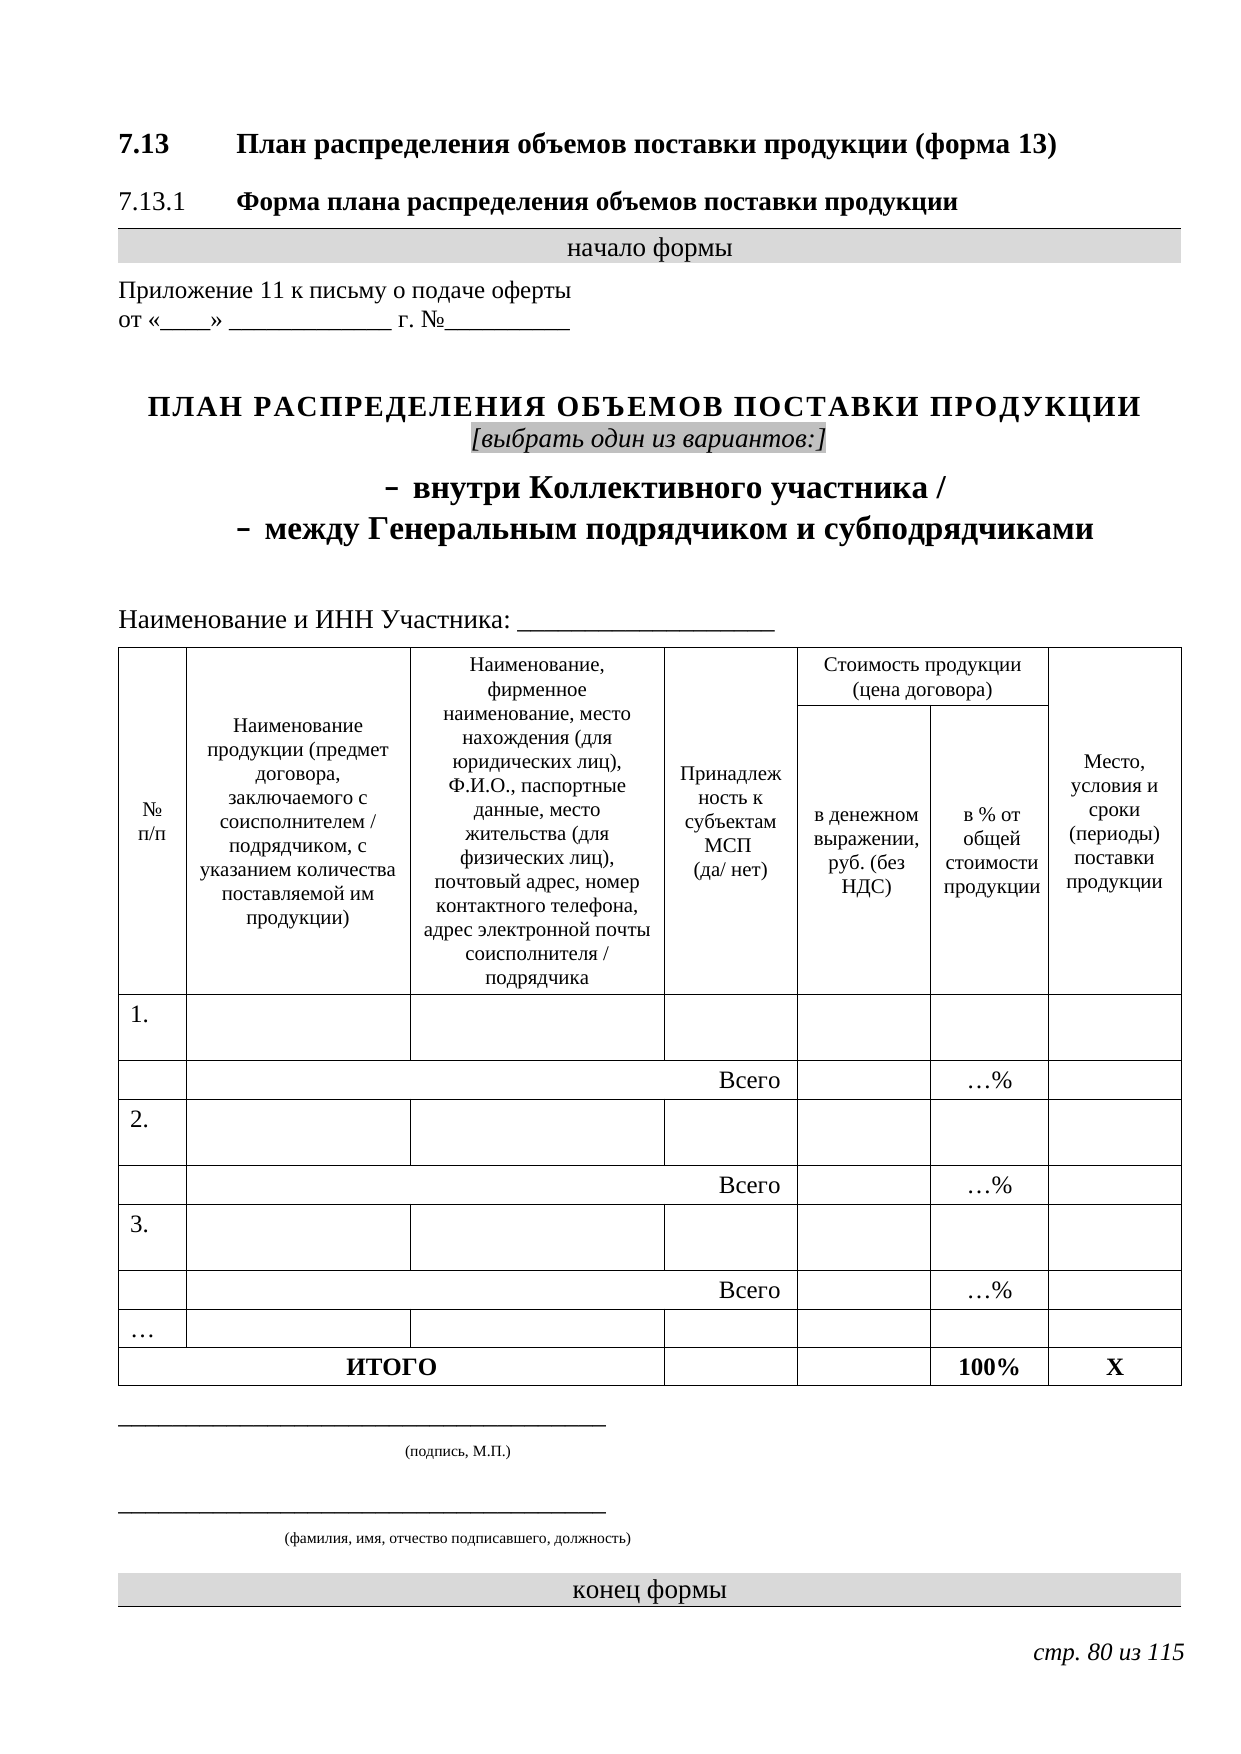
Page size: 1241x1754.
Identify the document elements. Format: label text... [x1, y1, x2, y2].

list внутри Коллективного участника / [148, 466, 1181, 507]
table_cell [1049, 995, 1181, 1060]
table_cell [798, 1205, 930, 1270]
table_cell [187, 1205, 410, 1270]
table_cell [119, 1100, 186, 1165]
table_cell [119, 995, 186, 1060]
table_cell [798, 1061, 930, 1098]
table_cell [411, 1310, 664, 1347]
table_cell … [119, 1310, 186, 1347]
table_cell [187, 1310, 410, 1347]
table_cell [187, 995, 410, 1060]
table_cell [665, 1100, 797, 1165]
table_cell Всего [187, 1271, 797, 1308]
table_cell [931, 1310, 1048, 1347]
table_header Стоимость продукции (цена договора) [798, 648, 1048, 705]
table_cell [411, 995, 664, 1060]
table_cell в денежном выражении, руб. (без НДС) [798, 706, 930, 993]
table_cell [1049, 1166, 1181, 1203]
text (подпись, М.П.) [118, 1442, 797, 1473]
table_cell [798, 1271, 930, 1308]
table_cell [1049, 1205, 1181, 1270]
table_cell 100% [931, 1348, 1048, 1385]
text (фамилия, имя, отчество подписавшего, должность) [118, 1529, 797, 1560]
table_header Принадлежность к субъектам МСП (да/ нет) [665, 648, 797, 993]
list между Генеральным подрядчиком и субподрядчиками [148, 507, 1181, 547]
table_cell [931, 1205, 1048, 1270]
table_cell [665, 995, 797, 1060]
table_cell [798, 1310, 930, 1347]
table_cell [119, 1061, 186, 1098]
table_cell …% [931, 1166, 1048, 1203]
table_cell [119, 1166, 186, 1203]
table_cell …% [931, 1061, 1048, 1098]
text Приложение 11 к письму о подаче оферты от «____» _____________ г. №__________ [118, 275, 1181, 333]
text начало формы [118, 229, 1181, 263]
table_cell [665, 1310, 797, 1347]
text План распределения объемов поставки продукции [выбрать один из вариантов:] [118, 389, 1181, 453]
table_cell [798, 1100, 930, 1165]
table_cell [1049, 1271, 1181, 1308]
table_header Наименование продукции (предмет договора, заключаемого с соисполнителем / подрядчиком, с указанием количества поставляемой им продукции) [187, 648, 410, 993]
table_cell [119, 1205, 186, 1270]
table_cell Всего [187, 1061, 797, 1098]
text Наименование и ИНН Участника: ___________________ [118, 603, 1181, 635]
text конец формы [118, 1573, 1181, 1606]
table_cell [1049, 1061, 1181, 1098]
table_cell [665, 1205, 797, 1270]
table_cell …% [931, 1271, 1048, 1308]
text ____________________________________ [118, 1398, 1181, 1429]
table_cell [187, 1100, 410, 1165]
table_cell Всего [187, 1166, 797, 1203]
table_cell [411, 1205, 664, 1270]
table_header Место, условия и сроки (периоды) поставки продукции [1049, 648, 1181, 993]
table_cell [119, 1271, 186, 1308]
text Форма плана распределения объемов поставки продукции [118, 185, 1181, 216]
table_header Наименование, фирменное наименование, место нахождения (для юридических лиц), Ф.И.О., паспортные данные, место жительства (для физических лиц), почтовый адрес, номер контактного телефона, адрес электронной почты соисполнителя / подрядчика [411, 648, 664, 993]
table_cell [931, 995, 1048, 1060]
table_cell [798, 1348, 930, 1385]
table_cell [1049, 1310, 1181, 1347]
table_cell в % от общей стоимости продукции [931, 706, 1048, 993]
table_cell [798, 995, 930, 1060]
table_header № п/п [119, 648, 186, 993]
table_cell [411, 1100, 664, 1165]
table_cell Х [1049, 1348, 1181, 1385]
subtitle План распределения объемов поставки продукции (форма 13) [118, 126, 1181, 160]
table_cell [798, 1166, 930, 1203]
text ____________________________________ [118, 1486, 1181, 1517]
table_cell [931, 1100, 1048, 1165]
table_cell [665, 1348, 797, 1385]
table_cell [1049, 1100, 1181, 1165]
table_cell ИТОГО [119, 1348, 664, 1385]
